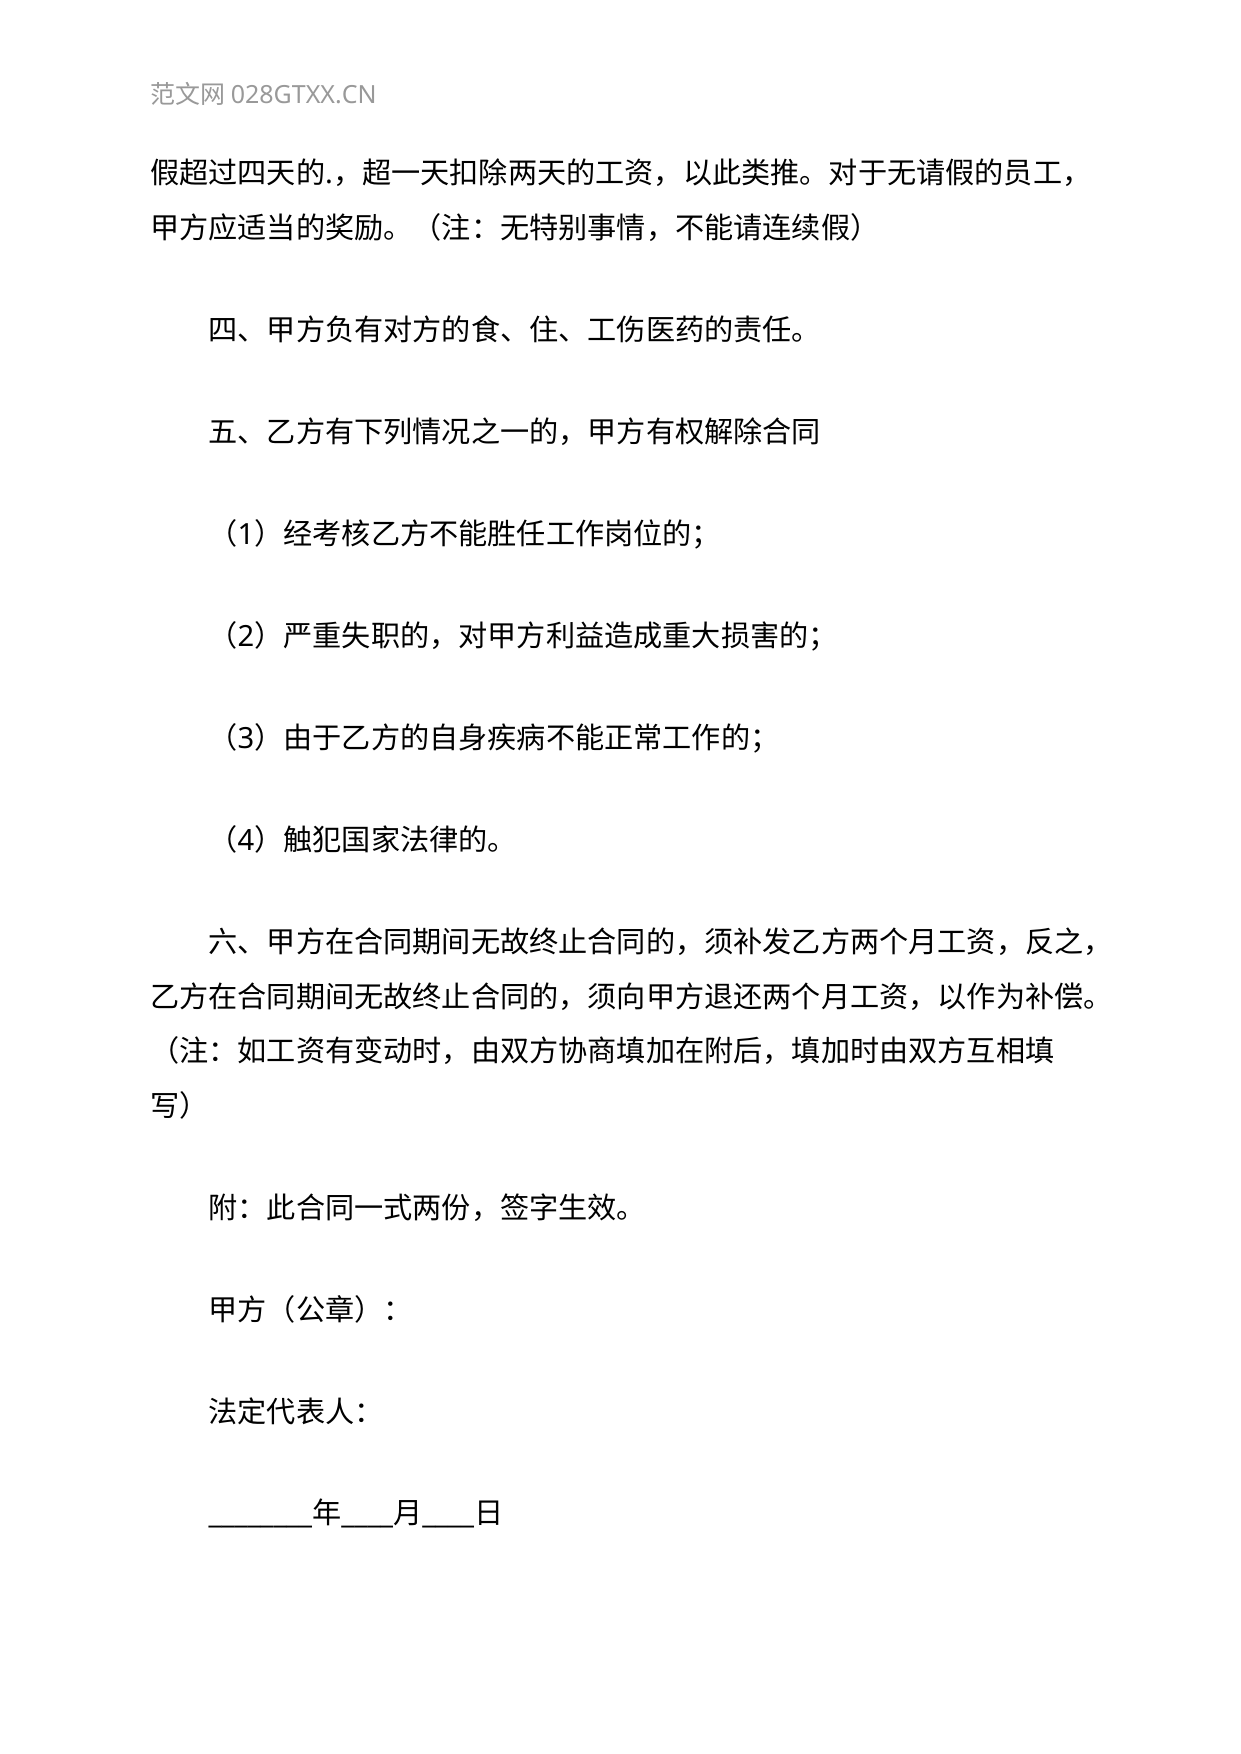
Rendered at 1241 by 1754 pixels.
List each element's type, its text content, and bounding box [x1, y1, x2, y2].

text 四、甲方负有对方的食、住、工伤医药的责任。 [150, 307, 1090, 349]
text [150, 150, 1090, 247]
text ________年____月____日 [150, 1490, 1090, 1532]
text 六、甲方在合同期间无故终止合同的，须补发乙方两个月工资，反之，乙方在合同期间无故终止合同的，须向甲方退还两个月工资，以作为补偿。（注：如工资有变动时，由双方协商填加在附后，填加时由双方互相填写） [150, 918, 1090, 1125]
text （1）经考核乙方不能胜任工作岗位的； [150, 510, 1090, 553]
text 五、乙方有下列情况之一的，甲方有权解除合同 [150, 408, 1090, 451]
text （3）由于乙方的自身疾病不能正常工作的； [150, 714, 1090, 757]
text 甲方（公章）： [150, 1286, 1090, 1329]
text （2）严重失职的，对甲方利益造成重大损害的； [150, 612, 1090, 655]
text 法定代表人： [150, 1388, 1090, 1431]
text 附：此合同一式两份，签字生效。 [150, 1185, 1090, 1227]
text （4）触犯国家法律的。 [150, 816, 1090, 859]
